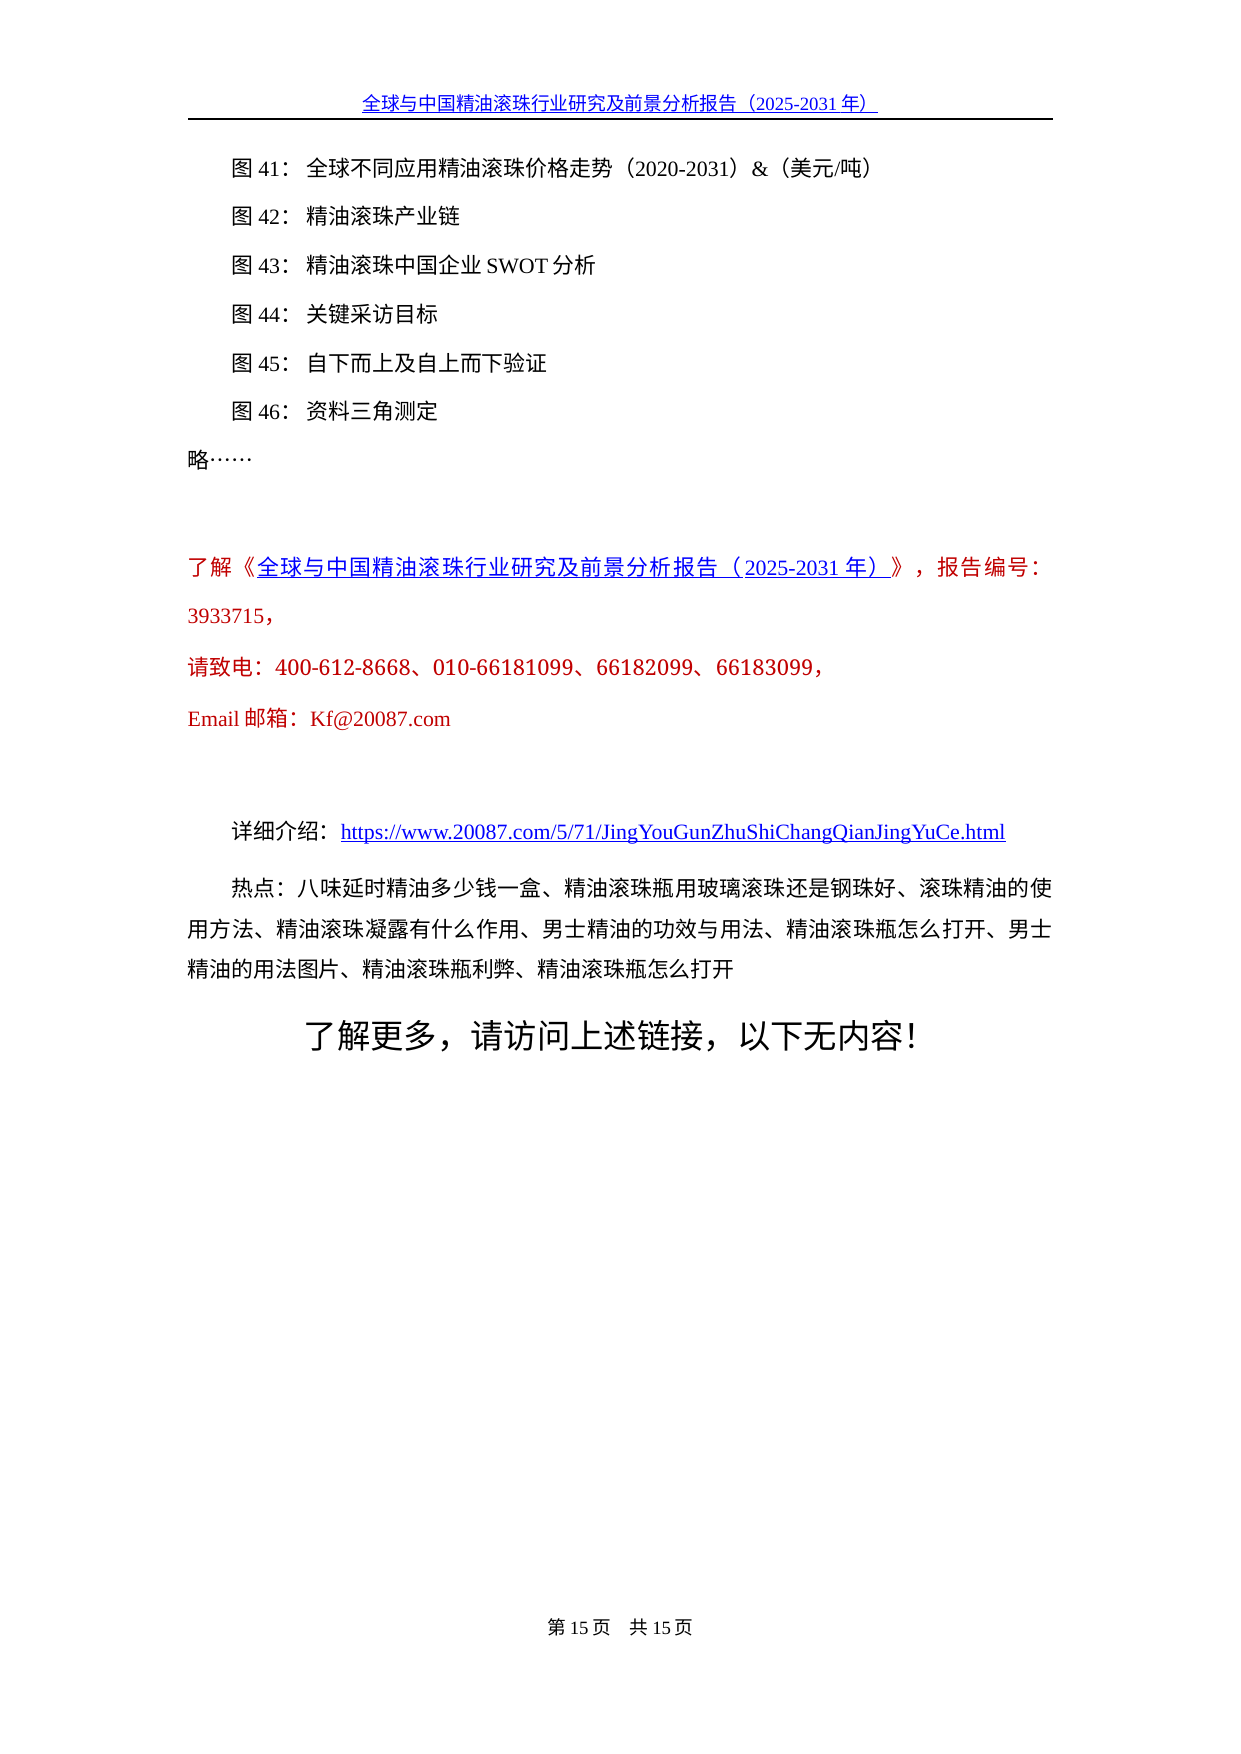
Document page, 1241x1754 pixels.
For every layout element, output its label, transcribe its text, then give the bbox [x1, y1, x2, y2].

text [187, 150, 1053, 475]
title 了解更多，请访问上述链接，以下无内容！ [187, 1002, 1053, 1067]
text 请致电：400-612-8668、010-66181099、66182099、66183099， [187, 649, 1053, 682]
text 了解《全球与中国精油滚珠行业研究及前景分析报告（2025-2031年）》，报告编号：3933715， [187, 549, 1053, 630]
text Email邮箱：Kf@20087.com [187, 701, 1053, 733]
text 详细介绍：https://www.20087.com/5/71/JingYouGunZhuShiChangQianJingYuCe.html [187, 814, 1053, 846]
text 热点：八味延时精油多少钱一盒、精油滚珠瓶用玻璃滚珠还是钢珠好、滚珠精油的使用方法、精油滚珠凝露有什么作用、男士精油的功效与用法、精油滚珠瓶怎么打开、男士精油的用法图片、精油滚珠瓶利弊、精油滚珠瓶怎么打开 [187, 871, 1053, 984]
